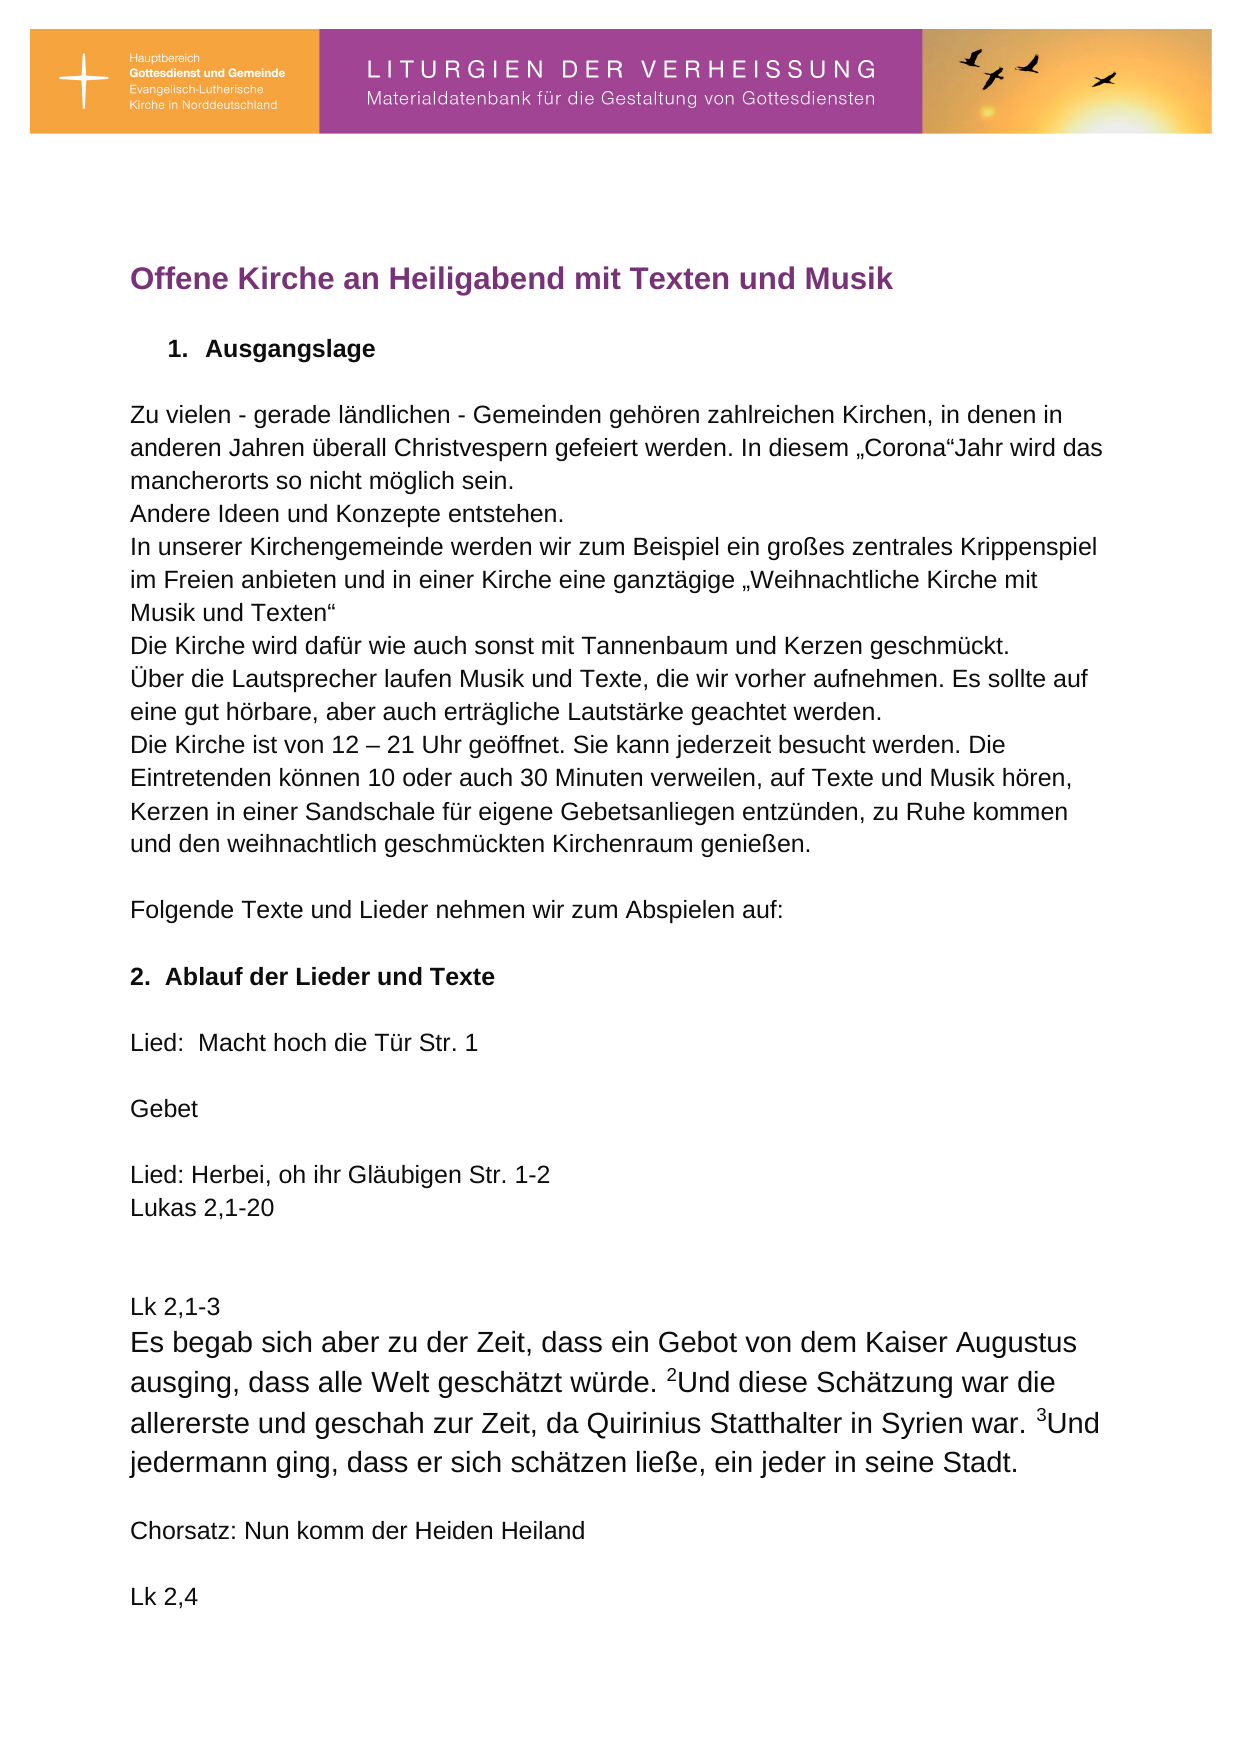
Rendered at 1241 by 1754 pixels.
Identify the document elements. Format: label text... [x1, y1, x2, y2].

text Chorsatz: Nun komm der Heiden Heiland [130, 1516, 1110, 1545]
text Über die Lautsprecher laufen Musik und Texte, die wir vorher aufnehmen. Es sollte auf eine gut hörbare, aber auch erträgliche Lautstärke geachtet werden. [130, 664, 1110, 726]
list Ausgangslage [167, 334, 1110, 363]
text Die Kirche ist von 12 – 21 Uhr geöffnet. Sie kann jederzeit besucht werden. Die Eintretenden können 10 oder auch 30 Minuten verweilen, auf Texte und Musik hören, Kerzen in einer Sandschale für eigene Gebetsanliegen entzünden, zu Ruhe kommen und den weihnachtlich geschmückten Kirchenraum genießen. [130, 730, 1110, 858]
text Lied: Macht hoch die Tür Str. 1 [130, 994, 1110, 1089]
text Offene Kirche an Heiligabend mit Texten und Musik [130, 260, 1110, 296]
text Lk 2,1-3 [130, 1292, 1110, 1321]
picture [0, 0, 1241, 163]
text Lukas 2,1-20 [130, 1193, 1110, 1221]
text In unserer Kirchengemeinde werden wir zum Beispiel ein großes zentrales Krippenspiel im Freien anbieten und in einer Kirche eine ganztägige „Weihnachtliche Kirche mit Musik und Texten“ [130, 532, 1110, 627]
text Zu vielen - gerade ländlichen - Gemeinden gehören zahlreichen Kirchen, in denen in anderen Jahren überall Christvespern gefeiert werden. In diesem „Corona“Jahr wird das mancherorts so nicht möglich sein. [130, 400, 1110, 495]
text Die Kirche wird dafür wie auch sonst mit Tannenbaum und Kerzen geschmückt. [130, 631, 1110, 660]
text Lied: Herbei, oh ihr Gläubigen Str. 1-2 [130, 1160, 1110, 1188]
text Folgende Texte und Lieder nehmen wir zum Abspielen auf: [130, 896, 1110, 924]
text Andere Ideen und Konzepte entstehen. [130, 499, 1110, 528]
text Es begab sich aber zu der Zeit, dass ein Gebot von dem Kaiser Augustus ausging, dass alle Welt geschätzt würde. 2Und diese Schätzung war die allererste und geschah zur Zeit, da Quirinius Statthalter in Syrien war. 3Und jedermann ging, dass er sich schätzen ließe, ein jeder in seine Stadt. [130, 1325, 1110, 1478]
text Gebet [130, 1094, 1110, 1155]
text 2. Ablauf der Lieder und Texte [130, 962, 1110, 990]
text Lk 2,4 [130, 1582, 1110, 1611]
